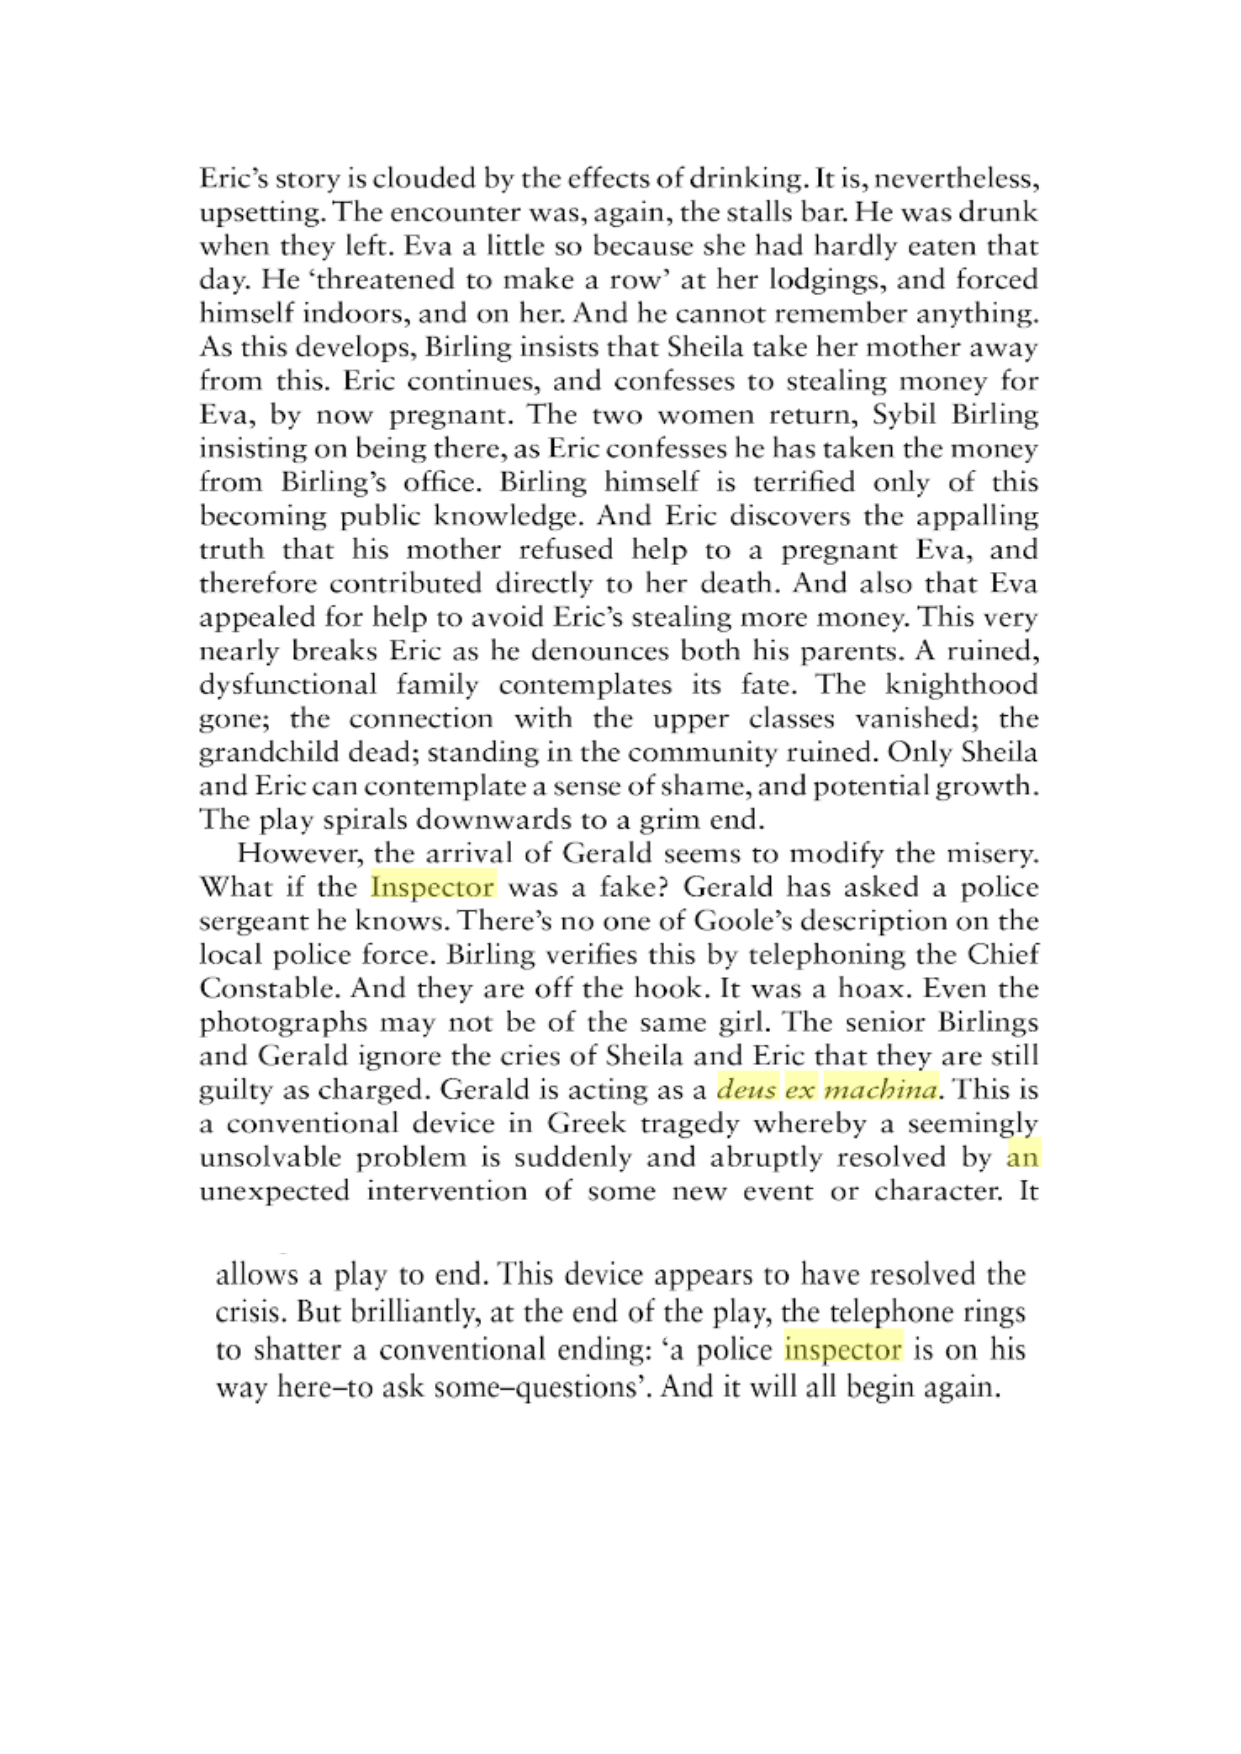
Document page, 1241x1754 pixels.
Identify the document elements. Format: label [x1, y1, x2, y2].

picture [195, 1253, 1045, 1426]
picture [150, 150, 1075, 1227]
